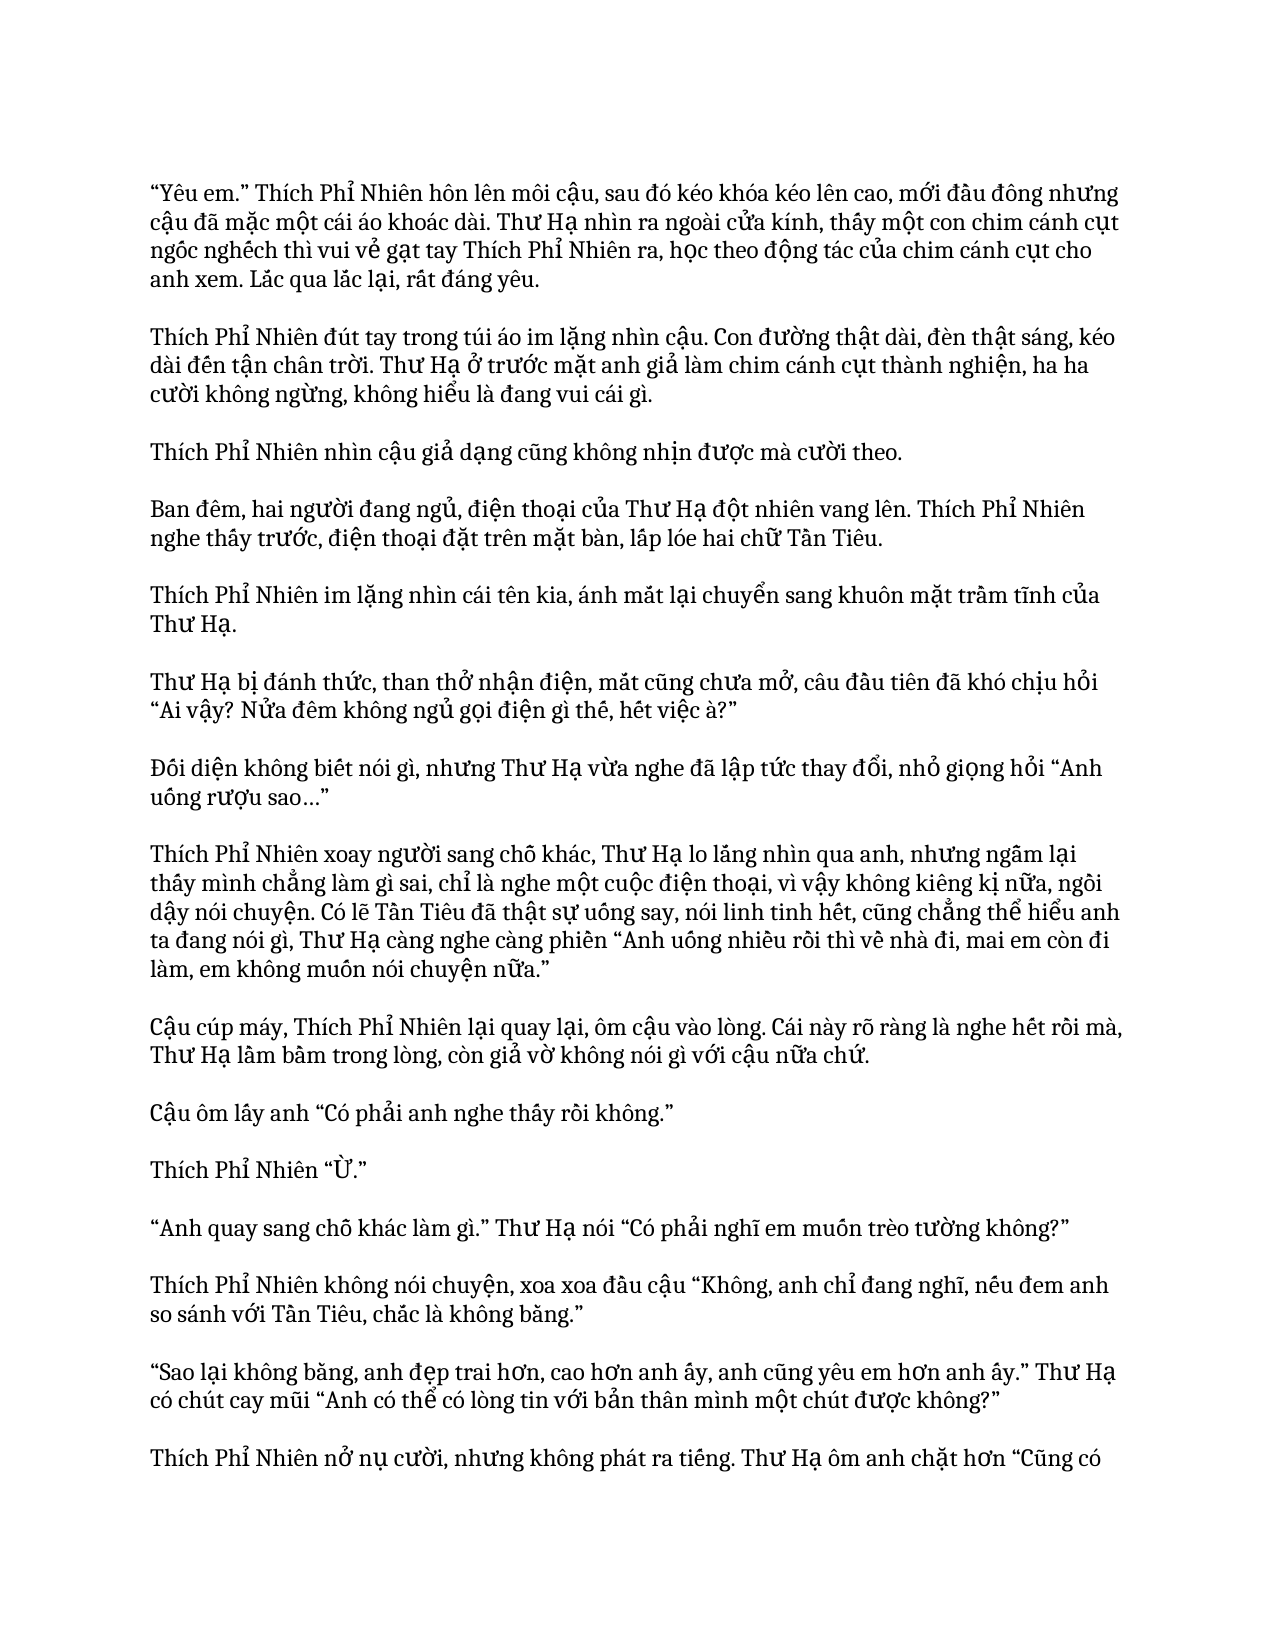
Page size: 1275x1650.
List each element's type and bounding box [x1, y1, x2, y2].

text [150, 150, 1125, 1472]
